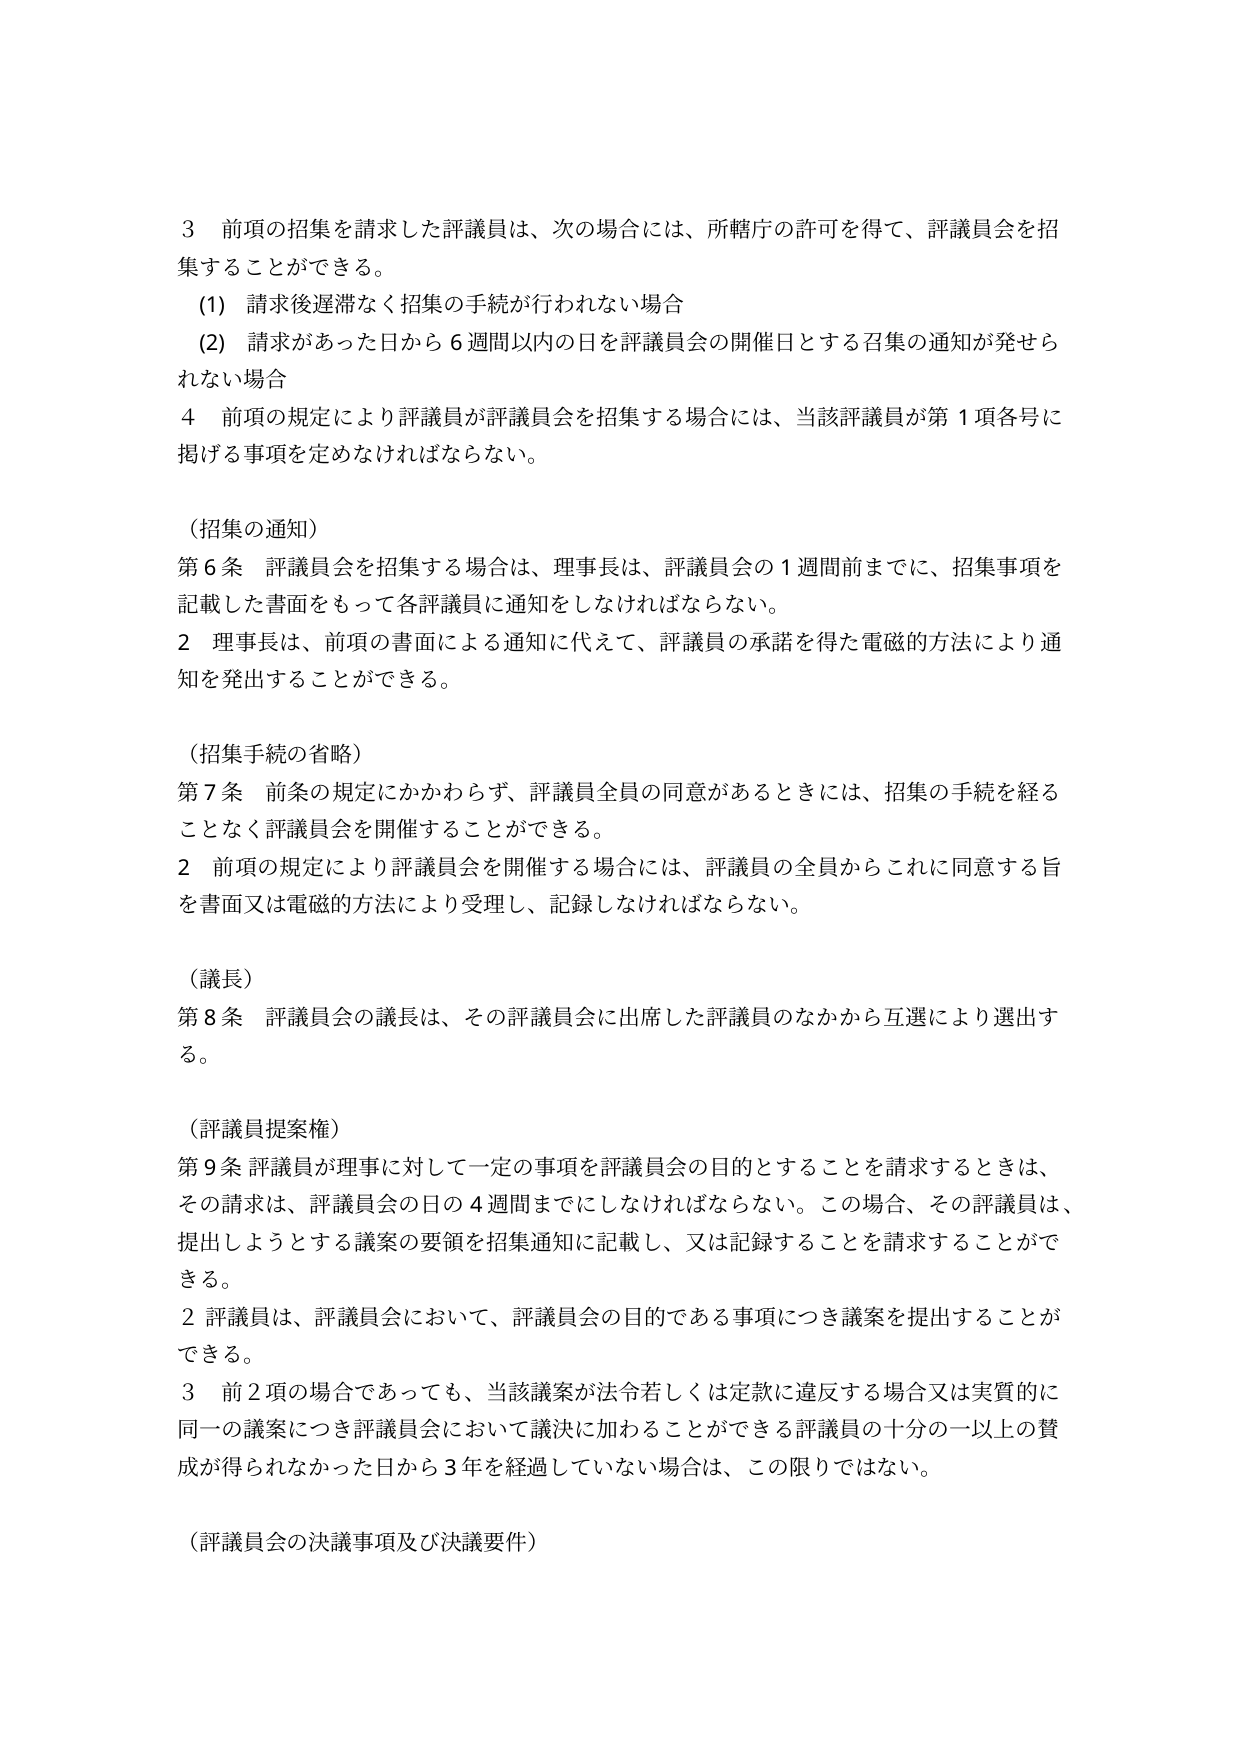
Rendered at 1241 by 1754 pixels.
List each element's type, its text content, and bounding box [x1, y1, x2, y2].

text (1) 請求後遅滞なく招集の手続が行われない場合 [177, 284, 1063, 322]
text 第9条 評議員が理事に対して一定の事項を評議員会の目的とすることを請求するときは、その請求は、評議員会の日の4週間までにしなければならない。この場合、その評議員は、提出しようとする議案の要領を招集通知に記載し、又は記録することを請求することができる。 [177, 1147, 1063, 1297]
text 第6条 評議員会を招集する場合は、理事長は、評議員会の1週間前までに、招集事項を記載した書面をもって各評議員に通知をしなければならない。 [177, 547, 1063, 622]
text （評議員会の決議事項及び決議要件） [177, 1522, 1063, 1559]
text (2) 請求があった日から6週間以内の日を評議員会の開催日とする召集の通知が発せられない場合 [177, 322, 1063, 397]
text ２ 評議員は、評議員会において、評議員会の目的である事項につき議案を提出することができる。 [177, 1297, 1063, 1372]
text 第7条 前条の規定にかかわらず、評議員全員の同意があるときには、招集の手続を経ることなく評議員会を開催することができる。 [177, 772, 1063, 847]
text 2 理事長は、前項の書面による通知に代えて、評議員の承諾を得た電磁的方法により通知を発出することができる。 [177, 622, 1063, 697]
text 2 前項の規定により評議員会を開催する場合には、評議員の全員からこれに同意する旨を書面又は電磁的方法により受理し、記録しなければならない。 [177, 847, 1063, 922]
text ３ 前項の招集を請求した評議員は、次の場合には、所轄庁の許可を得て、評議員会を招集することができる。 [177, 209, 1063, 284]
text （議長） [177, 959, 1063, 997]
text （招集手続の省略） [177, 734, 1063, 772]
text （招集の通知） [177, 509, 1063, 547]
text （評議員提案権） [177, 1109, 1063, 1147]
text 第8条 評議員会の議長は、その評議員会に出席した評議員のなかから互選により選出する。 [177, 997, 1063, 1072]
text ４ 前項の規定により評議員が評議員会を招集する場合には、当該評議員が第1項各号に掲げる事項を定めなければならない。 [177, 397, 1063, 472]
text ３ 前２項の場合であっても、当該議案が法令若しくは定款に違反する場合又は実質的に同一の議案につき評議員会において議決に加わることができる評議員の十分の一以上の賛成が得られなかった日から3年を経過していない場合は、この限りではない。 [177, 1372, 1063, 1484]
